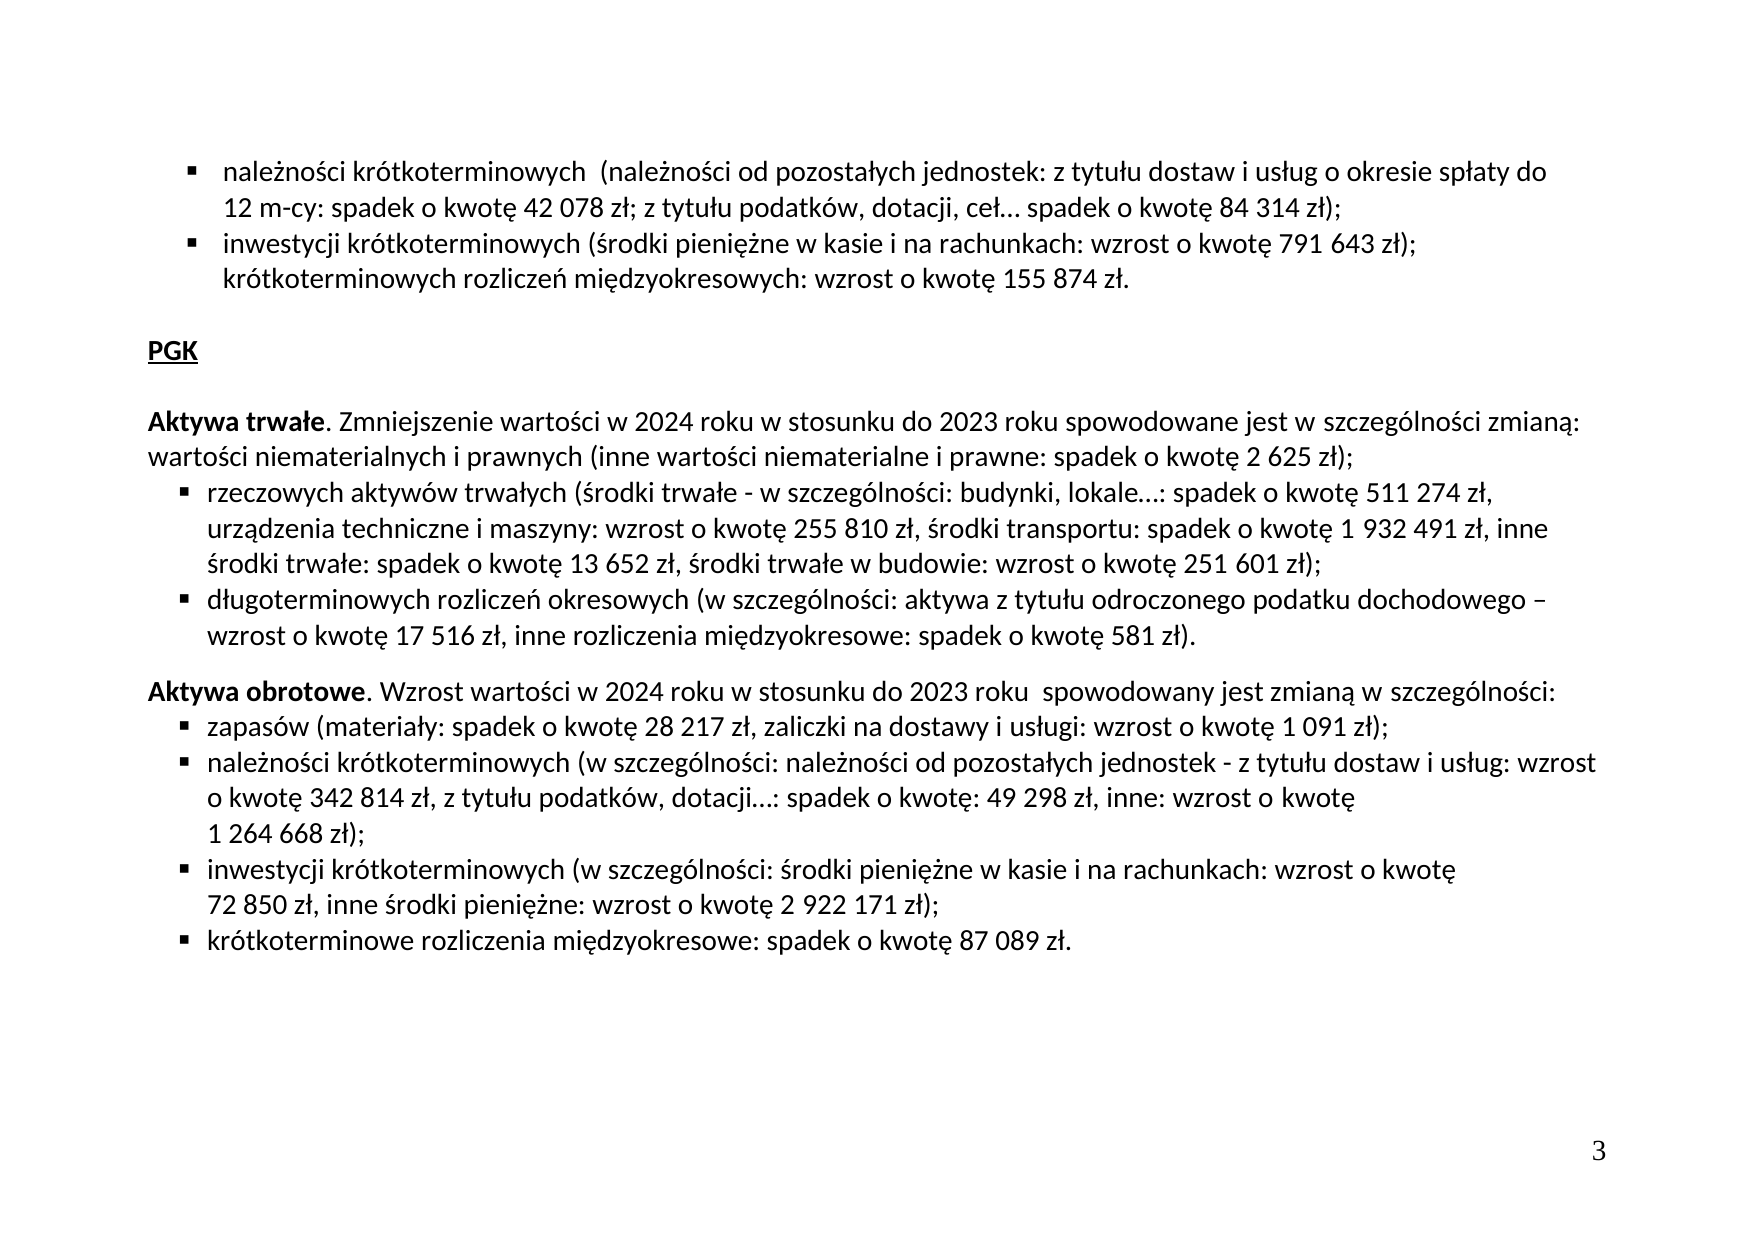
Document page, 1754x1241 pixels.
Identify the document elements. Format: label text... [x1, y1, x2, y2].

list inwestycji krótkoterminowych (w szczególności: środki pieniężne w kasie i na rachunkach: wzrost o kwotę 72 850 zł, inne środki pieniężne: wzrost o kwotę 2 922 171 zł); [177, 851, 1606, 922]
text Aktywa trwałe. Zmniejszenie wartości w 2024 roku w stosunku do 2023 roku spowodowane jest w szczególności zmianą: [148, 403, 1606, 438]
text wartości niematerialnych i prawnych (inne wartości niematerialne i prawne: spadek o kwotę 2 625 zł); [148, 438, 1606, 474]
list należności krótkoterminowych (należności od pozostałych jednostek: z tytułu dostaw i usług o okresie spłaty do 12 m-cy: spadek o kwotę 42 078 zł; z tytułu podatków, dotacji, ceł… spadek o kwotę 84 314 zł); [185, 153, 1606, 225]
list inwestycji krótkoterminowych (środki pieniężne w kasie i na rachunkach: wzrost o kwotę 791 643 zł); [185, 225, 1606, 260]
text PGK [148, 332, 1606, 367]
text Aktywa obrotowe. Wzrost wartości w 2024 roku w stosunku do 2023 roku spowodowany jest zmianą w szczególności: [148, 673, 1606, 708]
text krótkoterminowych rozliczeń międzyokresowych: wzrost o kwotę 155 874 zł. [223, 260, 1606, 296]
list zapasów (materiały: spadek o kwotę 28 217 zł, zaliczki na dostawy i usługi: wzrost o kwotę 1 091 zł); [177, 708, 1606, 744]
list należności krótkoterminowych (w szczególności: należności od pozostałych jednostek - z tytułu dostaw i usług: wzrost o kwotę 342 814 zł, z tytułu podatków, dotacji…: spadek o kwotę: 49 298 zł, inne: wzrost o kwotę 1 264 668 zł); [177, 744, 1606, 851]
list krótkoterminowe rozliczenia międzyokresowe: spadek o kwotę 87 089 zł. [177, 922, 1606, 958]
list rzeczowych aktywów trwałych (środki trwałe - w szczególności: budynki, lokale…: spadek o kwotę 511 274 zł, urządzenia techniczne i maszyny: wzrost o kwotę 255 810 zł, środki transportu: spadek o kwotę 1 932 491 zł, inne środki trwałe: spadek o kwotę 13 652 zł, środki trwałe w budowie: wzrost o kwotę 251 601 zł); [177, 474, 1606, 581]
list długoterminowych rozliczeń okresowych (w szczególności: aktywa z tytułu odroczonego podatku dochodowego – wzrost o kwotę 17 516 zł, inne rozliczenia międzyokresowe: spadek o kwotę 581 zł). [177, 581, 1606, 652]
